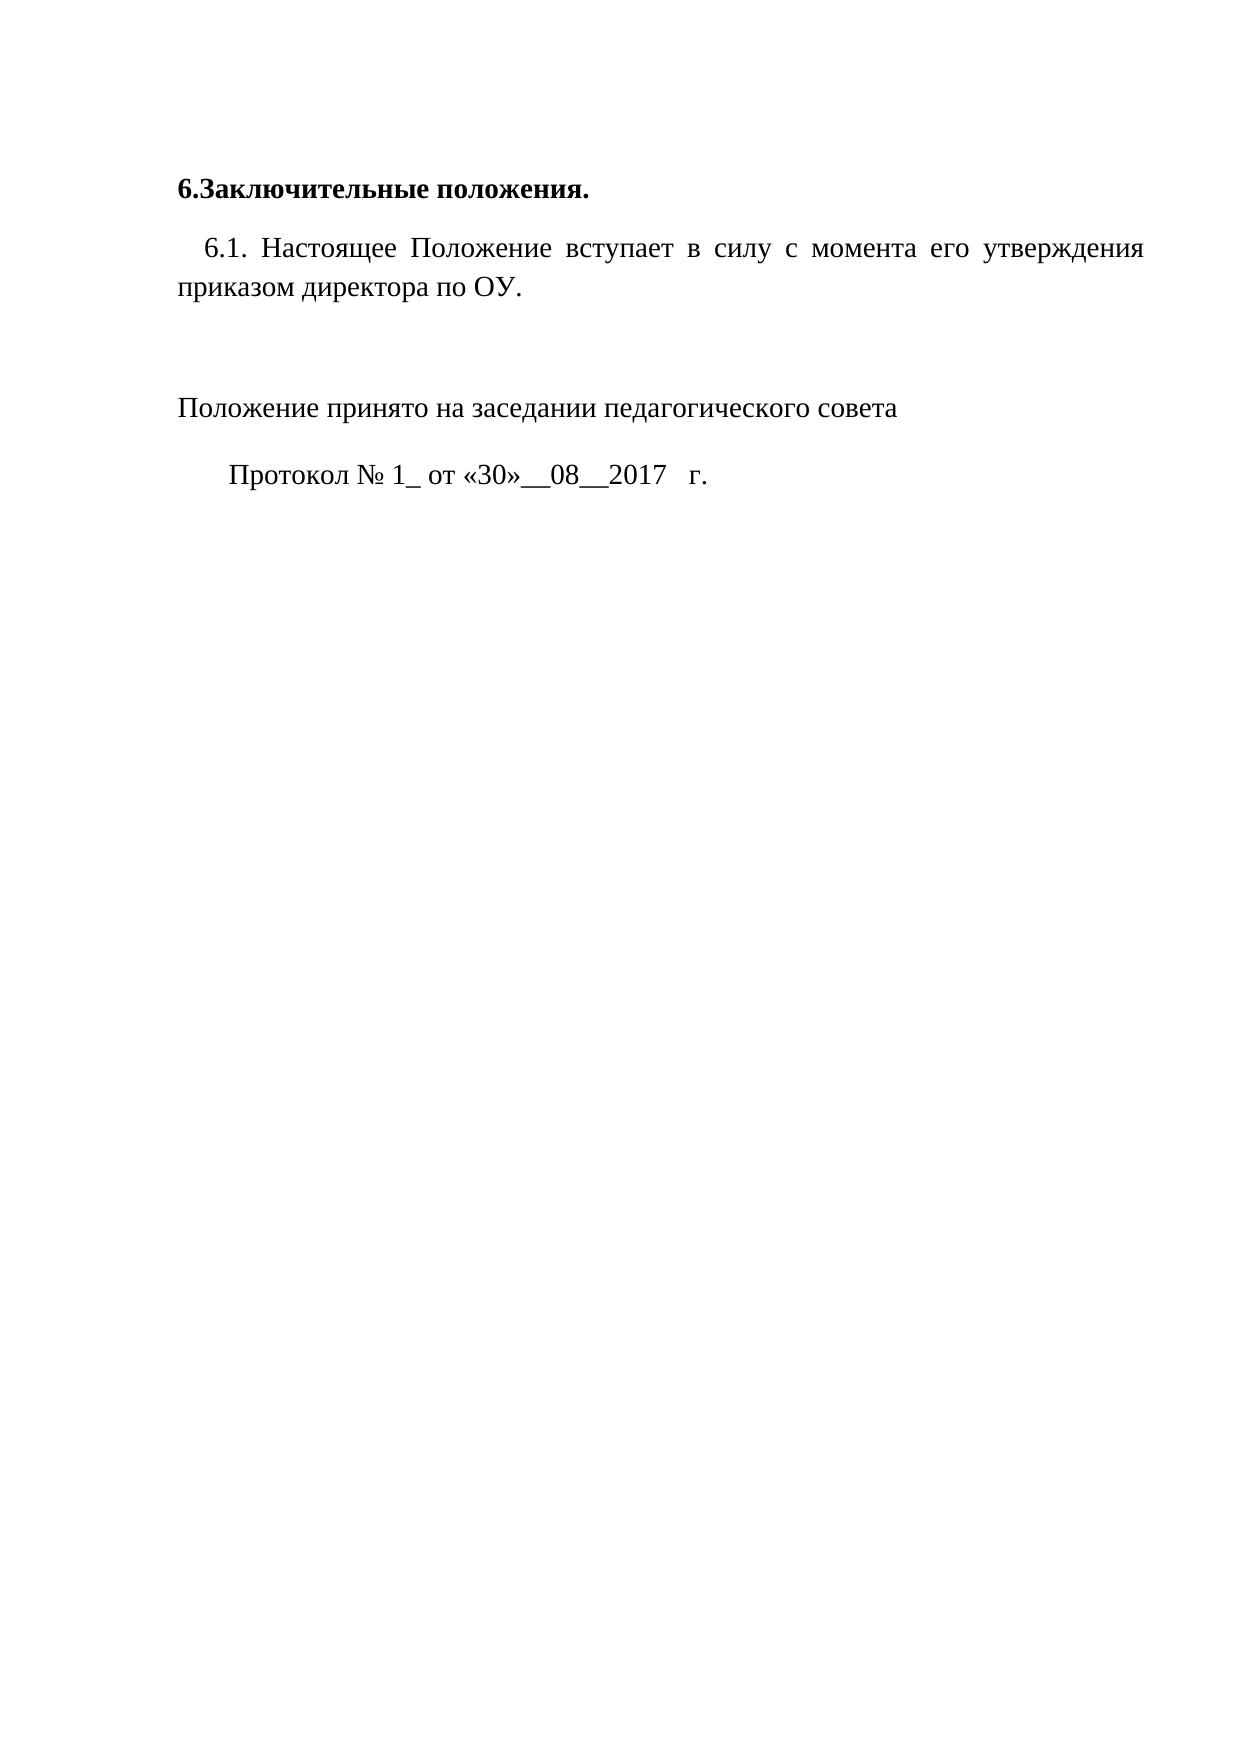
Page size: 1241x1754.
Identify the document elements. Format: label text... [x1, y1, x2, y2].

text 6.1. Настоящее Положение вступает в силу с момента его утверждения приказом директора по ОУ. [177, 231, 1146, 303]
text Протокол № 1_ от «30»__08__2017 г. [177, 457, 1152, 491]
text Положение принято на заседании педагогического совета [177, 390, 1152, 424]
text 6.Заключительные положения. [177, 171, 1146, 205]
